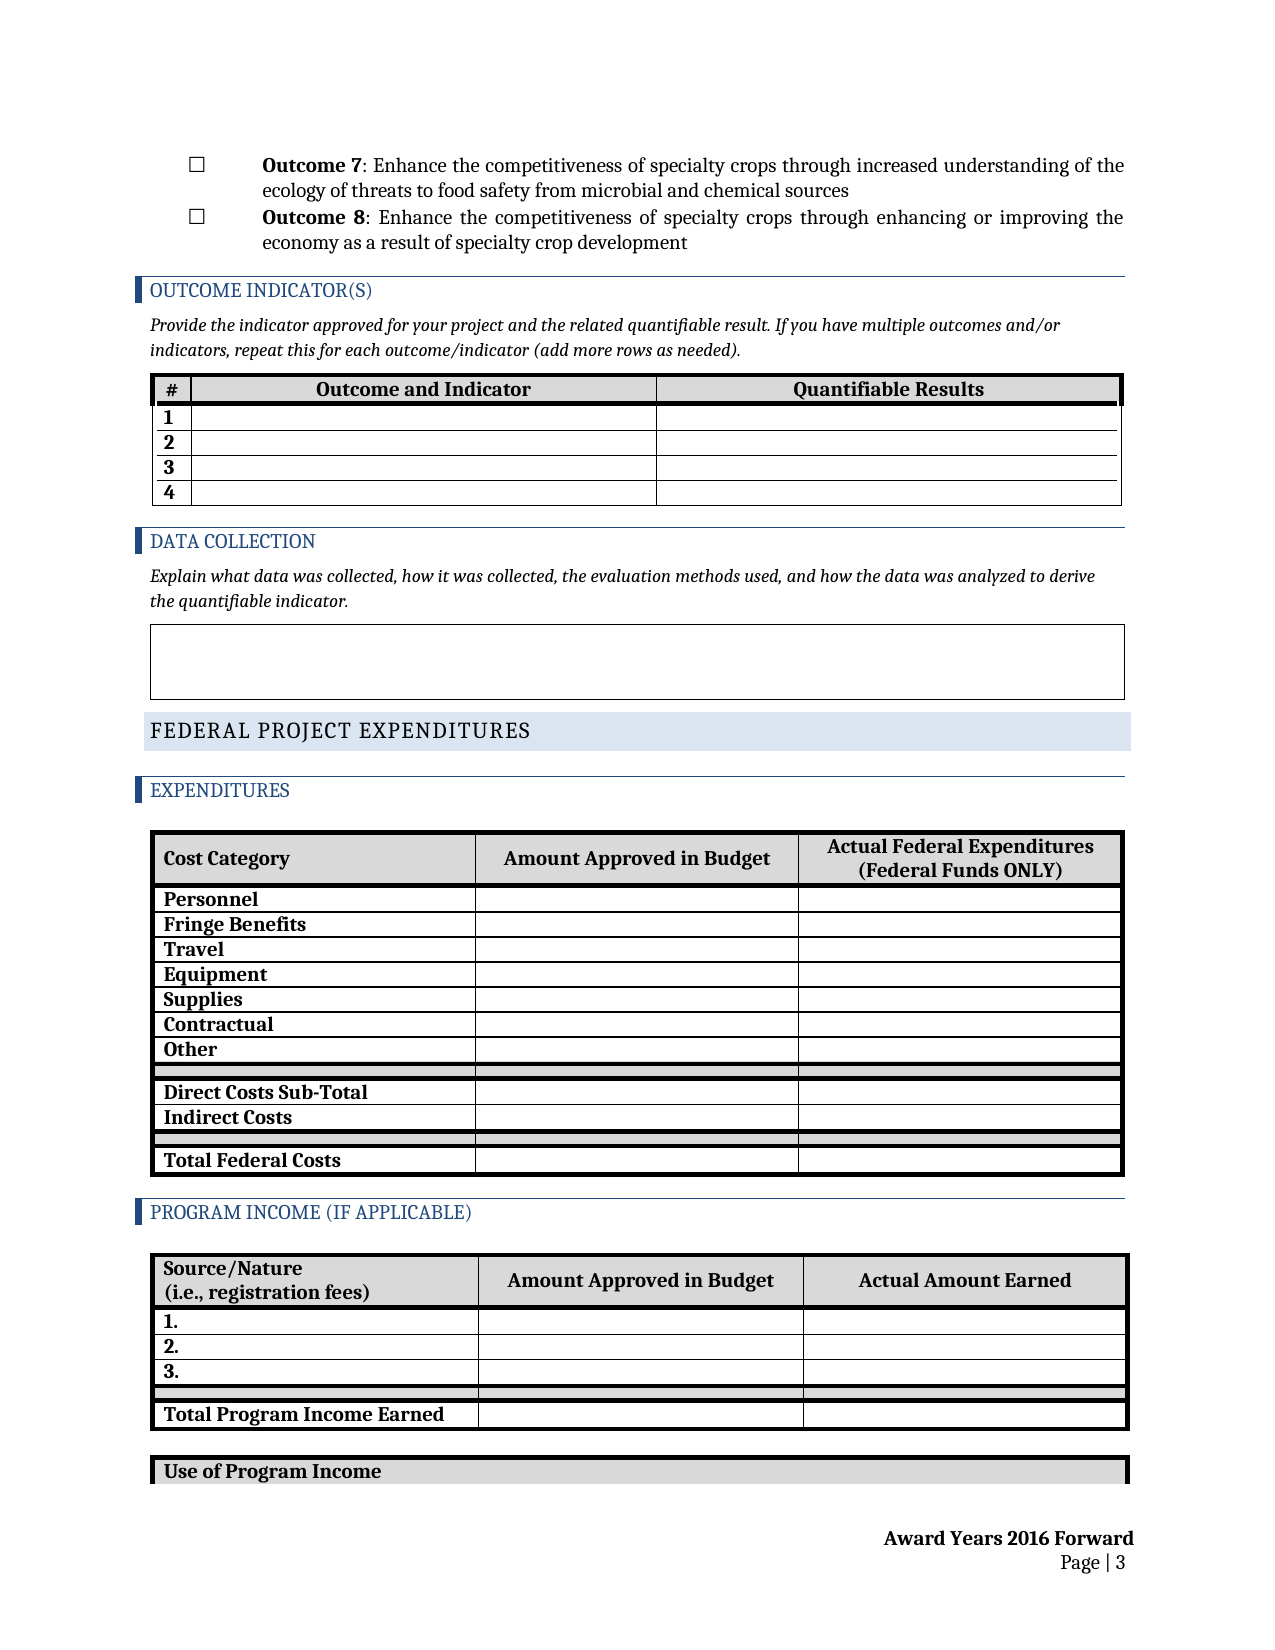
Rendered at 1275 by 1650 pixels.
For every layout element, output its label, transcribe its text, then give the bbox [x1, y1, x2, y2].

table_header Amount Approved in Budget [479, 1257, 803, 1305]
text Provide the indicator approved for your project and the related quantifiable result. If you have multiple outcomes and/or indicators, repeat this for each outcome/indicator (add more rows as needed). [150, 314, 1125, 361]
table_cell Contractual [155, 1013, 475, 1036]
subtitle Federal Project Expenditures [150, 718, 1125, 745]
table_cell [799, 963, 1120, 986]
table_cell [155, 1388, 478, 1398]
table_cell [479, 1310, 803, 1334]
text Explain what data was collected, how it was collected, the evaluation methods used, and how the data was analyzed to derive the quantifiable indicator. [150, 566, 1125, 612]
table_cell [479, 1388, 803, 1398]
table_cell Total Program Income Earned [155, 1403, 478, 1427]
table_cell Fringe Benefits [155, 913, 475, 936]
table_cell 1 [153, 401, 191, 430]
table_cell [476, 1081, 798, 1104]
table_cell [476, 1148, 798, 1172]
table_cell [657, 430, 1121, 455]
table_cell Supplies [155, 988, 475, 1011]
table_cell Travel [155, 938, 475, 961]
table_cell [804, 1388, 1125, 1398]
table_header [151, 625, 1124, 698]
table_cell [476, 888, 798, 911]
text Outcome 8: Enhance the competitiveness of specialty crops through enhancing or improving the economy as a result of specialty crop development [187, 202, 1125, 255]
table_cell [657, 455, 1121, 480]
table_header Actual Federal Expenditures (Federal Funds ONLY) [799, 835, 1120, 883]
table_cell [657, 480, 1121, 505]
table_cell 4 [153, 480, 191, 505]
table_cell Total Federal Costs [155, 1148, 475, 1172]
table_header # [155, 377, 190, 401]
table_cell Other [155, 1038, 475, 1061]
table_cell [476, 1066, 798, 1076]
table_cell [476, 938, 798, 961]
table_cell [479, 1403, 803, 1427]
table_cell 2. [155, 1335, 478, 1359]
table_cell 2 [153, 430, 191, 455]
table_cell [799, 1013, 1120, 1036]
table_cell [804, 1335, 1125, 1359]
table_header Amount Approved in Budget [476, 835, 798, 883]
table_cell Personnel [155, 888, 475, 911]
table_cell [799, 1105, 1120, 1129]
subtitle Program Income (if applicable) [142, 1199, 1125, 1225]
table_cell [804, 1360, 1125, 1384]
table_cell [804, 1310, 1125, 1334]
table_cell [799, 938, 1120, 961]
table_header Actual Amount Earned [804, 1257, 1125, 1305]
subtitle Data Collection [142, 528, 1125, 554]
table_header Outcome and Indicator [192, 377, 656, 401]
text Outcome 7: Enhance the competitiveness of specialty crops through increased understanding of the ecology of threats to food safety from microbial and chemical sources [187, 150, 1125, 202]
table_header Cost Category [155, 835, 475, 883]
table_cell 3. [155, 1360, 478, 1384]
table_cell [799, 888, 1120, 911]
table_cell [192, 456, 656, 480]
table_cell [799, 1066, 1120, 1076]
table_cell [476, 913, 798, 936]
table_cell [479, 1360, 803, 1384]
table_cell [476, 1134, 798, 1144]
table_cell Direct Costs Sub-Total [155, 1081, 475, 1104]
table_cell [155, 1134, 475, 1144]
table_cell Indirect Costs [155, 1105, 475, 1129]
table_cell [476, 963, 798, 986]
table_cell [799, 1134, 1120, 1144]
table_cell 1. [155, 1310, 478, 1334]
table_cell [799, 988, 1120, 1011]
table_header Use of Program Income [155, 1460, 1125, 1484]
table_cell [799, 1081, 1120, 1104]
table_cell [476, 1038, 798, 1061]
table_cell [155, 1066, 475, 1076]
table_cell [476, 988, 798, 1011]
table_header Source/Nature (i.e., registration fees) [155, 1257, 478, 1305]
subtitle Expenditures [142, 777, 1125, 803]
table_cell Equipment [155, 963, 475, 986]
table_cell [799, 913, 1120, 936]
table_cell [799, 1148, 1120, 1172]
table_header Quantifiable Results [657, 377, 1119, 401]
subtitle Outcome Indicator(s) [142, 277, 1125, 303]
table_cell [192, 481, 656, 505]
table_cell [192, 431, 656, 455]
table_cell [479, 1335, 803, 1359]
table_cell [804, 1403, 1125, 1427]
table_cell [192, 406, 656, 430]
table_cell [657, 401, 1121, 430]
table_cell [476, 1013, 798, 1036]
table_cell 3 [153, 455, 191, 480]
table_cell [476, 1105, 798, 1129]
table_cell [799, 1038, 1120, 1061]
